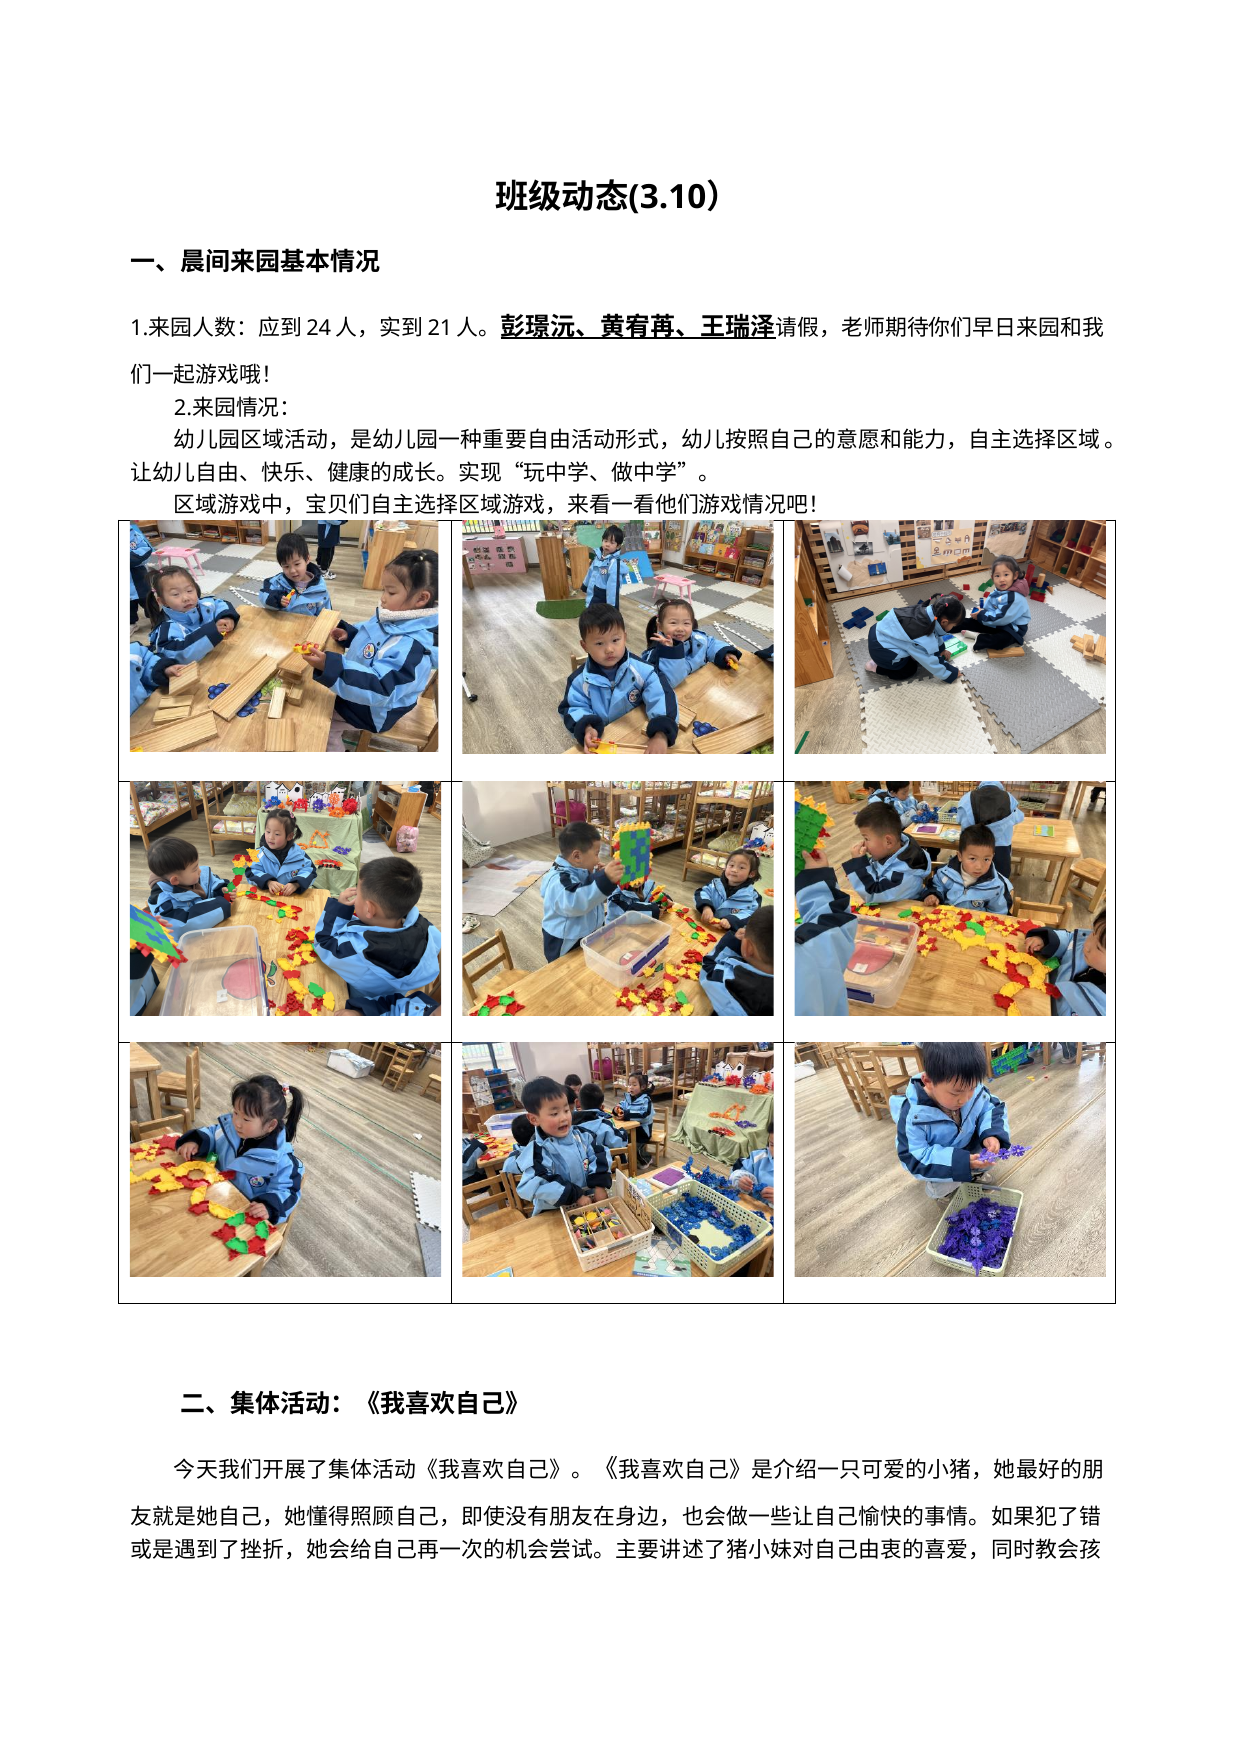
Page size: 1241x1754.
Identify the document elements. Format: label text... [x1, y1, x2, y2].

picture [129, 520, 439, 752]
table_header [452, 521, 783, 781]
table_cell [452, 1043, 783, 1303]
picture [794, 781, 1106, 1016]
text 班级动态(3.10） [130, 162, 1104, 227]
picture [462, 1042, 774, 1277]
table_cell [784, 1043, 1115, 1303]
picture [462, 520, 774, 754]
text 区域游戏中，宝贝们自主选择区域游戏，来看一看他们游戏情况吧！ [130, 487, 1104, 519]
picture [462, 781, 774, 1016]
table_cell [784, 782, 1115, 1042]
text 2.来园情况： [130, 389, 1104, 422]
picture [794, 1042, 1106, 1277]
table_cell [119, 782, 451, 1042]
text 1.来园人数：应到24人，实到21人。彭璟沅、黄宥苒、王瑞泽请假，老师期待你们早日来园和我们一起游戏哦！ [130, 292, 1104, 389]
picture [794, 520, 1106, 754]
picture [129, 781, 442, 1016]
table_cell [119, 1043, 451, 1303]
text 一、晨间来园基本情况 [130, 227, 1104, 292]
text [130, 1434, 1104, 1564]
table_header [119, 521, 451, 781]
text 幼儿园区域活动，是幼儿园一种重要自由活动形式，幼儿按照自己的意愿和能力，自主选择区域。让幼儿自由、快乐、健康的成长。实现“玩中学、做中学”。 [130, 422, 1104, 487]
table_header [784, 521, 1115, 781]
list 二、集体活动：《我喜欢自己》 [130, 1369, 1104, 1434]
picture [129, 1042, 442, 1277]
table_cell [452, 782, 783, 1042]
